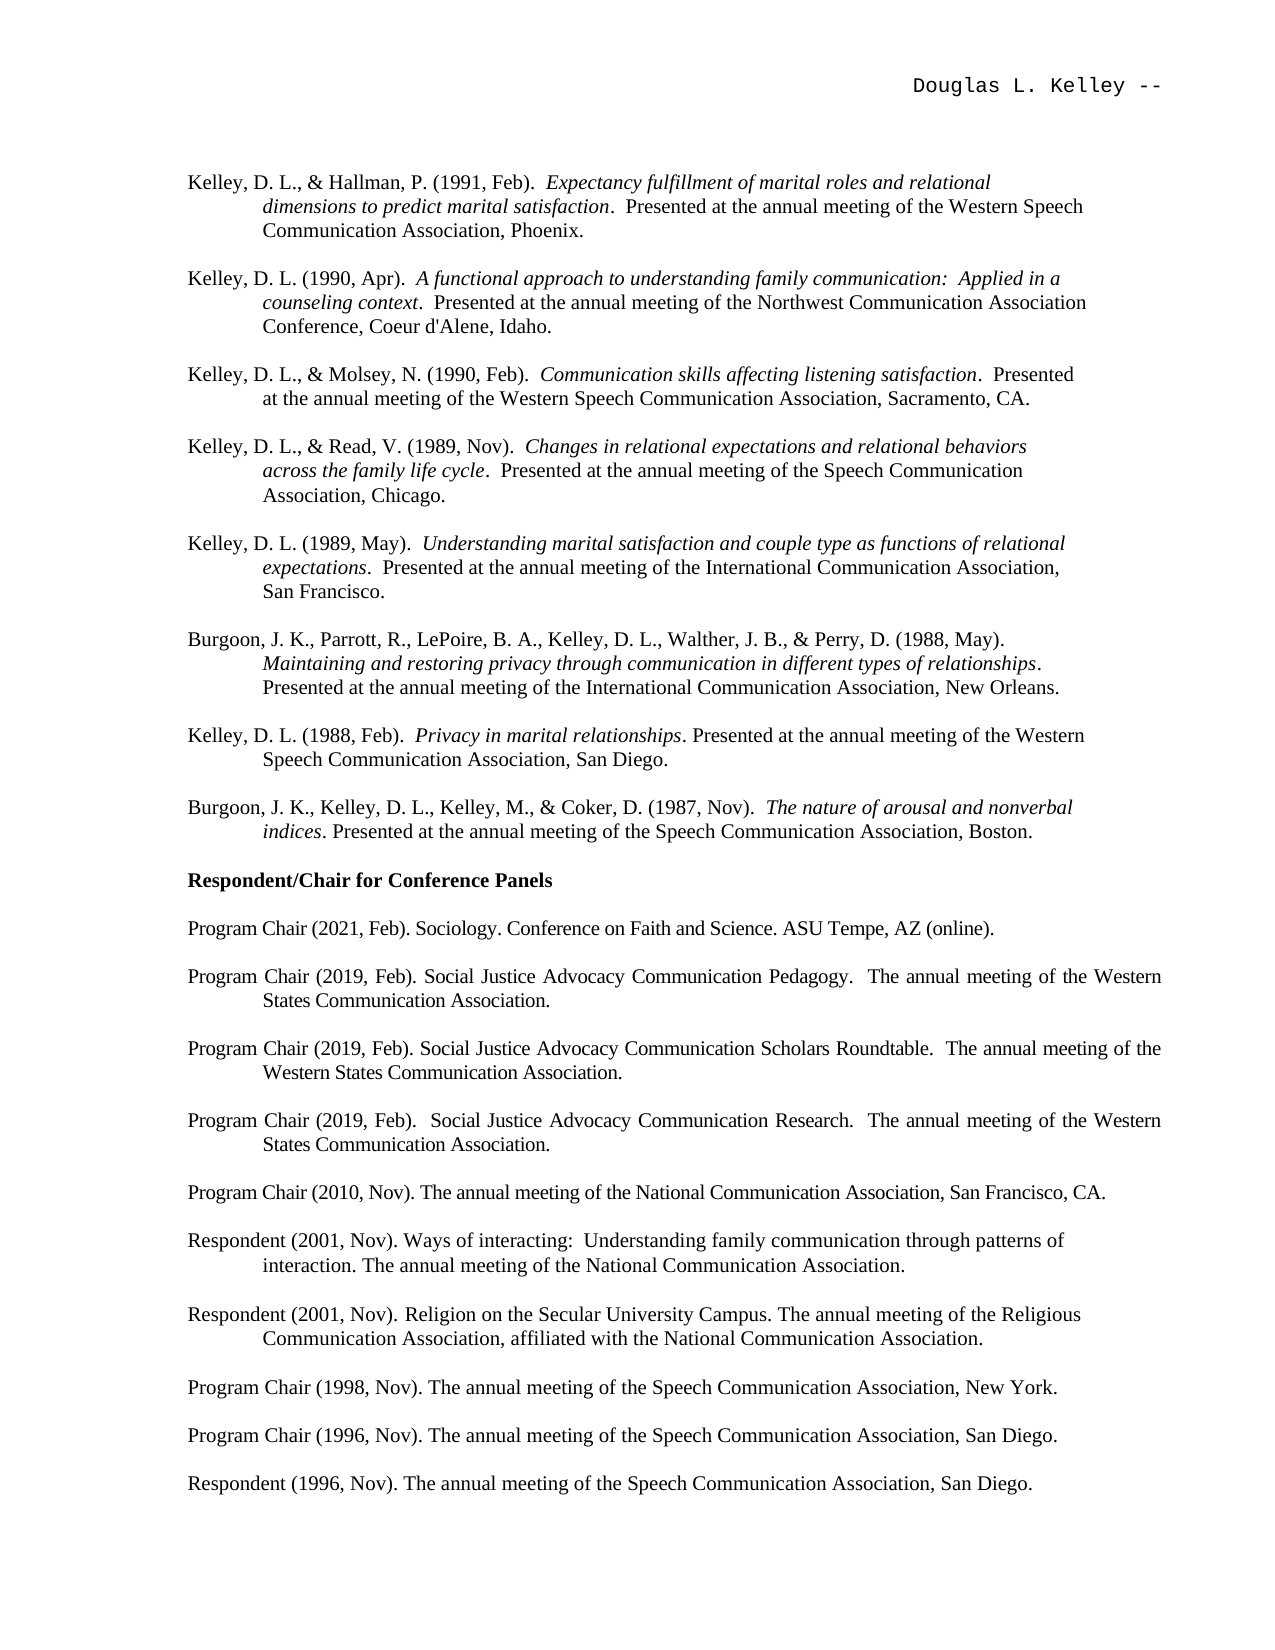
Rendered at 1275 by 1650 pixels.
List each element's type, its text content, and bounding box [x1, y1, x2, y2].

text Program Chair (2021, Feb). Sociology. Conference on Faith and Science. ASU Tempe, AZ (online). [187, 916, 1162, 940]
text Kelley, D. L., & Read, V. (1989, Nov). Changes in relational expectations and relational behaviors across the family life cycle. Presented at the annual meeting of the Speech Communication Association, Chicago. [187, 434, 1087, 507]
text Kelley, D. L., & Molsey, N. (1990, Feb). Communication skills affecting listening satisfaction. Presented at the annual meeting of the Western Speech Communication Association, Sacramento, CA. [187, 362, 1087, 410]
text Kelley, D. L. (1988, Feb). Privacy in marital relationships. Presented at the annual meeting of the Western Speech Communication Association, San Diego. [187, 723, 1087, 771]
text Burgoon, J. K., Kelley, D. L., Kelley, M., & Coker, D. (1987, Nov). The nature of arousal and nonverbal indices. Presented at the annual meeting of the Speech Communication Association, Boston. [187, 795, 1087, 843]
text Program Chair (1996, Nov). The annual meeting of the Speech Communication Association, San Diego. [187, 1423, 1087, 1447]
text Program Chair (1998, Nov). The annual meeting of the Speech Communication Association, New York. [187, 1375, 1087, 1399]
text Program Chair (2019, Feb). Social Justice Advocacy Communication Pedagogy. The annual meeting of the Western States Communication Association. [187, 964, 1162, 1012]
text Respondent (2001, Nov). Ways of interacting: Understanding family communication through patterns of interaction. The annual meeting of the National Communication Association. [187, 1228, 1162, 1277]
text Respondent (1996, Nov). The annual meeting of the Speech Communication Association, San Diego. [187, 1471, 1087, 1495]
text Program Chair (2019, Feb). Social Justice Advocacy Communication Scholars Roundtable. The annual meeting of the Western States Communication Association. [187, 1036, 1162, 1084]
text Program Chair (2010, Nov). The annual meeting of the National Communication Association, San Francisco, CA. [187, 1180, 1162, 1204]
text Burgoon, J. K., Parrott, R., LePoire, B. A., Kelley, D. L., Walther, J. B., & Perry, D. (1988, May). Maintaining and restoring privacy through communication in different types of relationships. Presented at the annual meeting of the International Communication Association, New Orleans. [187, 627, 1087, 699]
text Program Chair (2019, Feb). Social Justice Advocacy Communication Research. The annual meeting of the Western States Communication Association. [187, 1108, 1162, 1156]
text Kelley, D. L., & Hallman, P. (1991, Feb). Expectancy fulfillment of marital roles and relational dimensions to predict marital satisfaction. Presented at the annual meeting of the Western Speech Communication Association, Phoenix. [187, 170, 1087, 242]
text Respondent (2001, Nov). Religion on the Secular University Campus. The annual meeting of the Religious Communication Association, affiliated with the National Communication Association. [187, 1302, 1162, 1350]
text Respondent/Chair for Conference Panels [187, 867, 1087, 892]
text Kelley, D. L. (1990, Apr). A functional approach to understanding family communication: Applied in a counseling context. Presented at the annual meeting of the Northwest Communication Association Conference, Coeur d'Alene, Idaho. [187, 266, 1087, 338]
text Kelley, D. L. (1989, May). Understanding marital satisfaction and couple type as functions of relational expectations. Presented at the annual meeting of the International Communication Association, San Francisco. [187, 531, 1087, 603]
